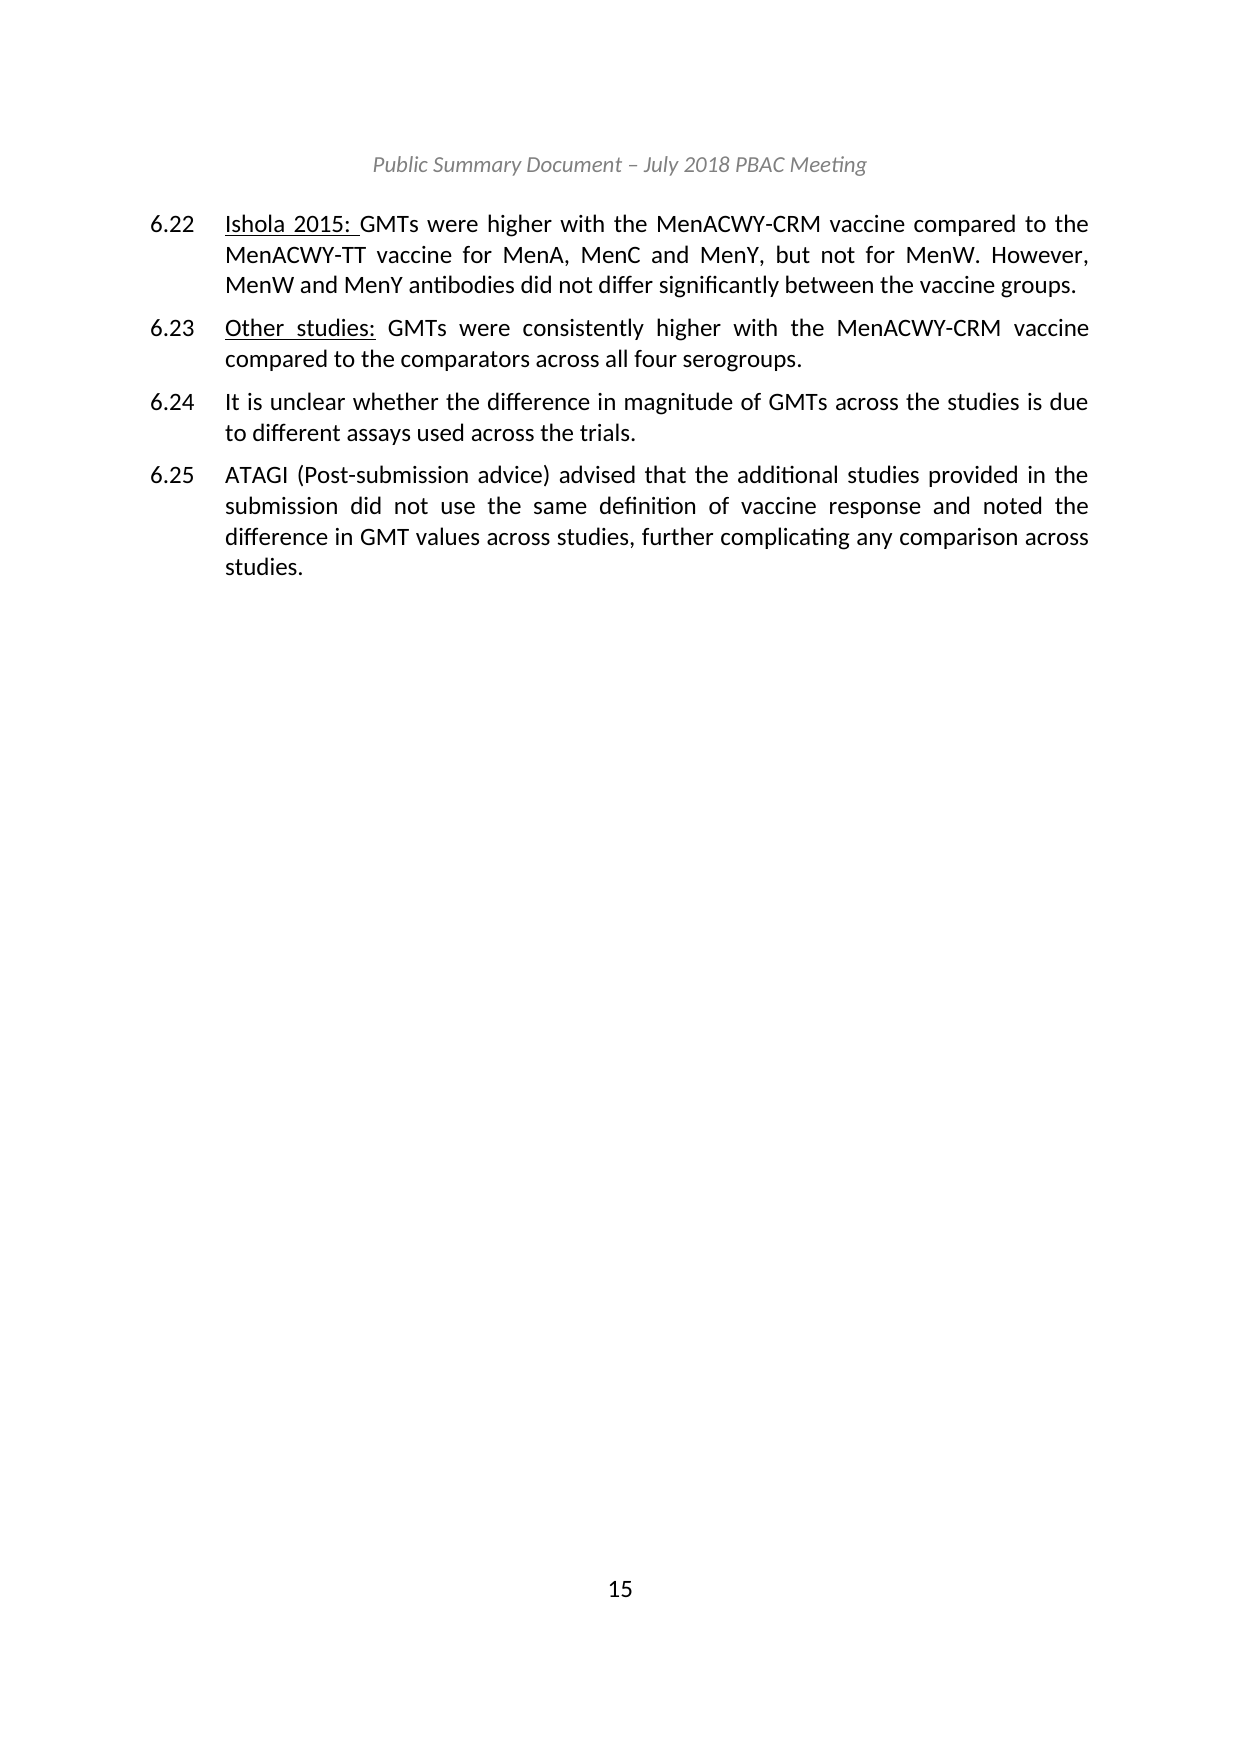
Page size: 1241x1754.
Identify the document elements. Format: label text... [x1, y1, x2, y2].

list Ishola 2015: GMTs were higher with the MenACWY-CRM vaccine compared to the MenACWY-TT vaccine for MenA, MenC and MenY, but not for MenW. However, MenW and MenY antibodies did not differ significantly between the vaccine groups. [150, 208, 1090, 300]
list Other studies: GMTs were consistently higher with the MenACWY-CRM vaccine compared to the comparators across all four serogroups. [150, 313, 1090, 374]
list ATAGI (Post-submission advice) advised that the additional studies provided in the submission did not use the same definition of vaccine response and noted the difference in GMT values across studies, further complicating any comparison across studies. [150, 460, 1090, 582]
list It is unclear whether the difference in magnitude of GMTs across the studies is due to different assays used across the trials. [150, 386, 1090, 447]
